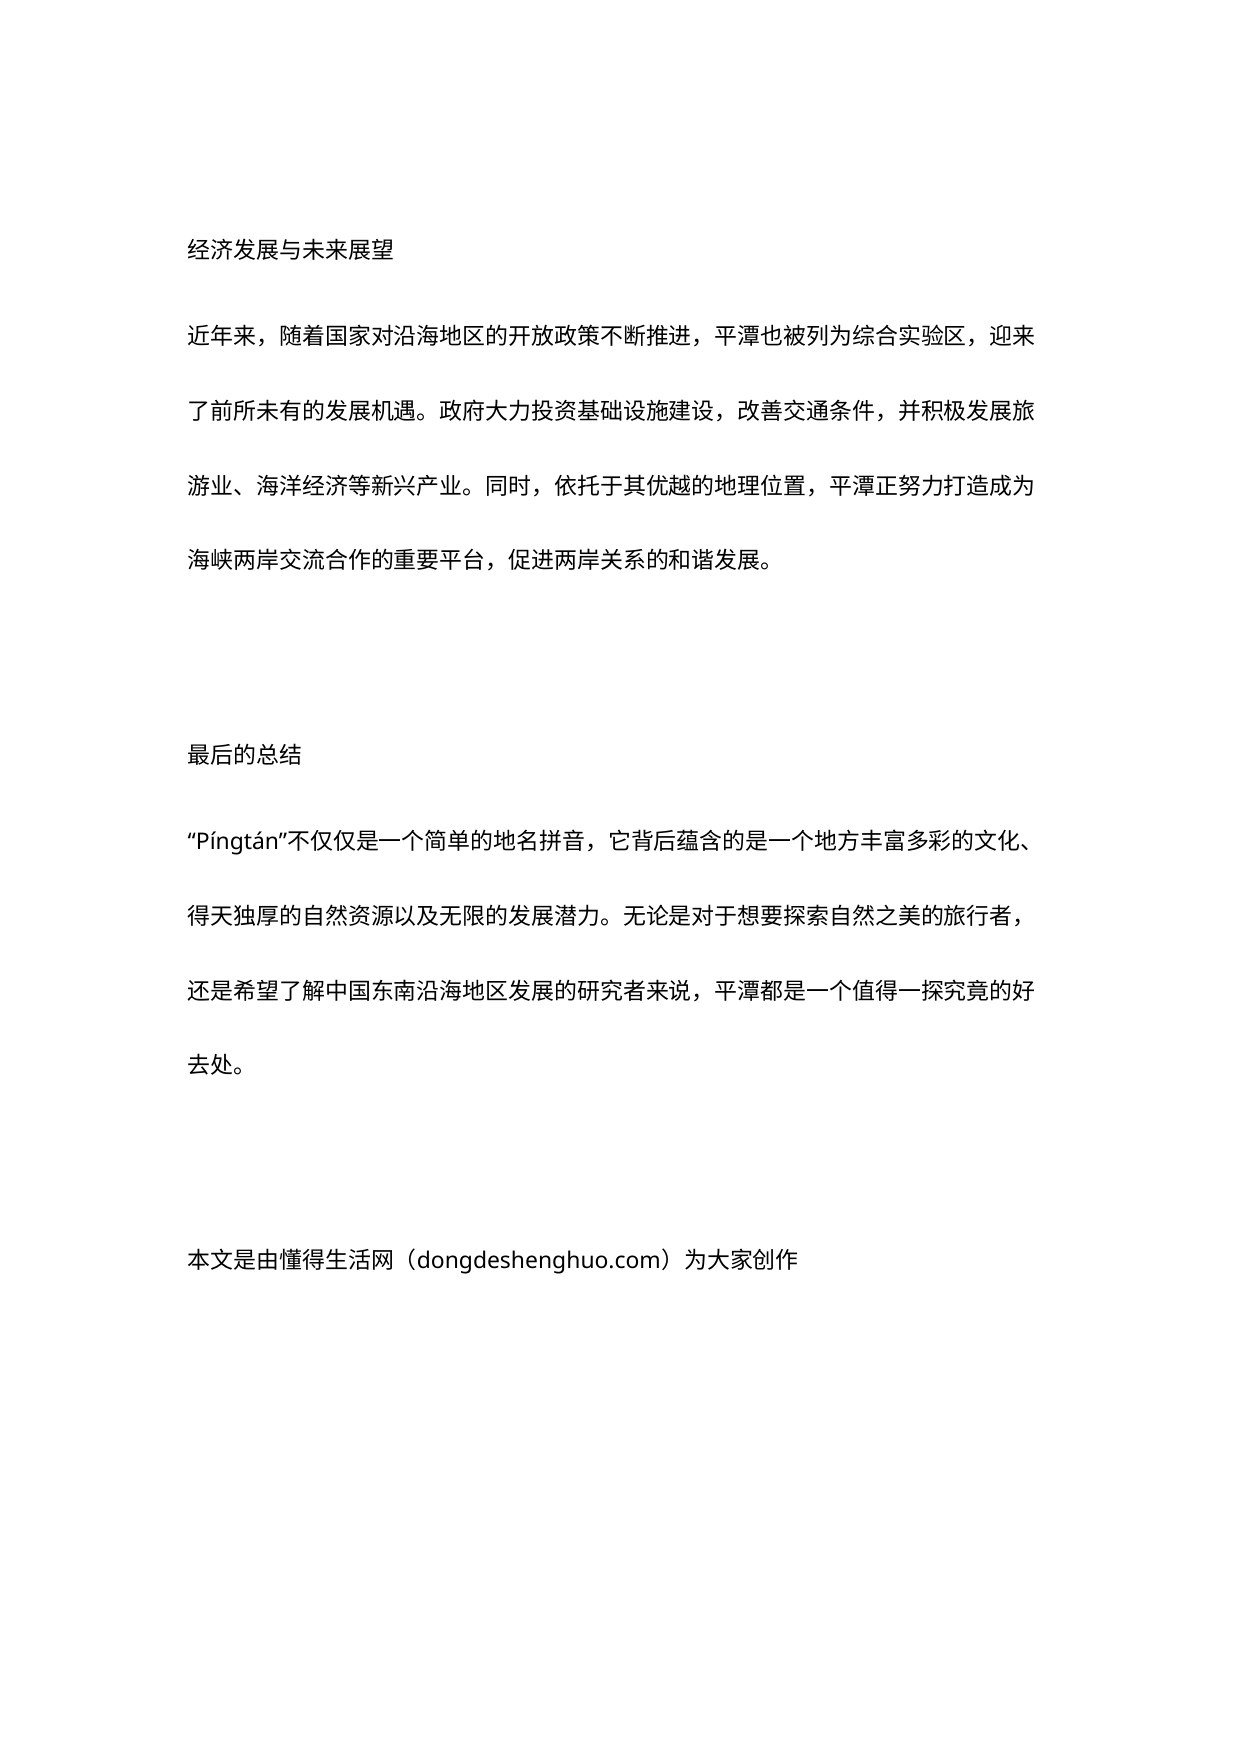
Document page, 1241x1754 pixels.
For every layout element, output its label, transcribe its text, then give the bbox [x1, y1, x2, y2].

text 近年来，随着国家对沿海地区的开放政策不断推进，平潭也被列为综合实验区，迎来了前所未有的发展机遇。政府大力投资基础设施建设，改善交通条件，并积极发展旅游业、海洋经济等新兴产业。同时，依托于其优越的地理位置，平潭正努力打造成为海峡两岸交流合作的重要平台，促进两岸关系的和谐发展。 [187, 302, 1053, 591]
text 最后的总结 [187, 721, 1053, 786]
text 经济发展与未来展望 [187, 216, 1053, 281]
text 本文是由懂得生活网（dongdeshenghuo.com）为大家创作 [187, 1226, 1053, 1291]
text “Píngtán”不仅仅是一个简单的地名拼音，它背后蕴含的是一个地方丰富多彩的文化、得天独厚的自然资源以及无限的发展潜力。无论是对于想要探索自然之美的旅行者，还是希望了解中国东南沿海地区发展的研究者来说，平潭都是一个值得一探究竟的好去处。 [187, 807, 1053, 1096]
